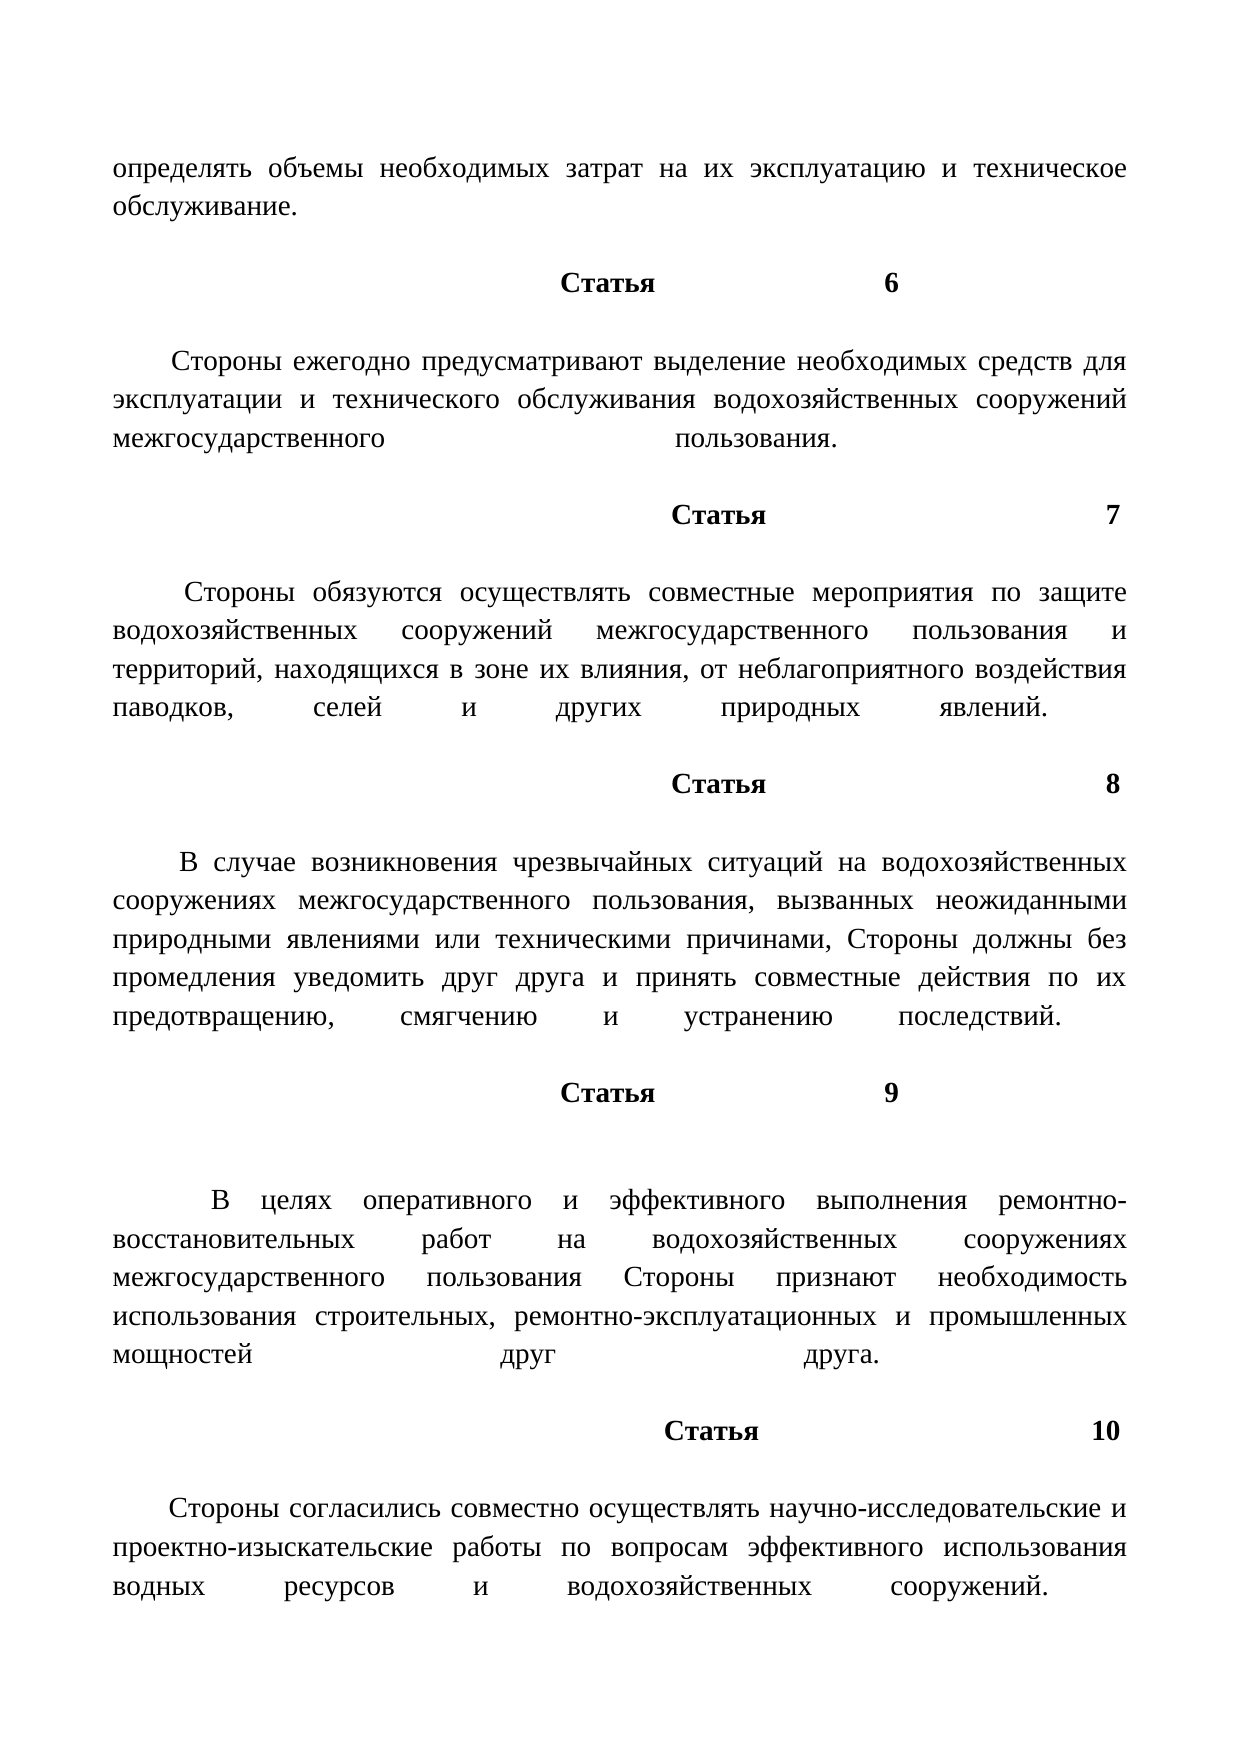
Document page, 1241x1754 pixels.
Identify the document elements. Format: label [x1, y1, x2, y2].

text [112, 150, 1128, 1601]
